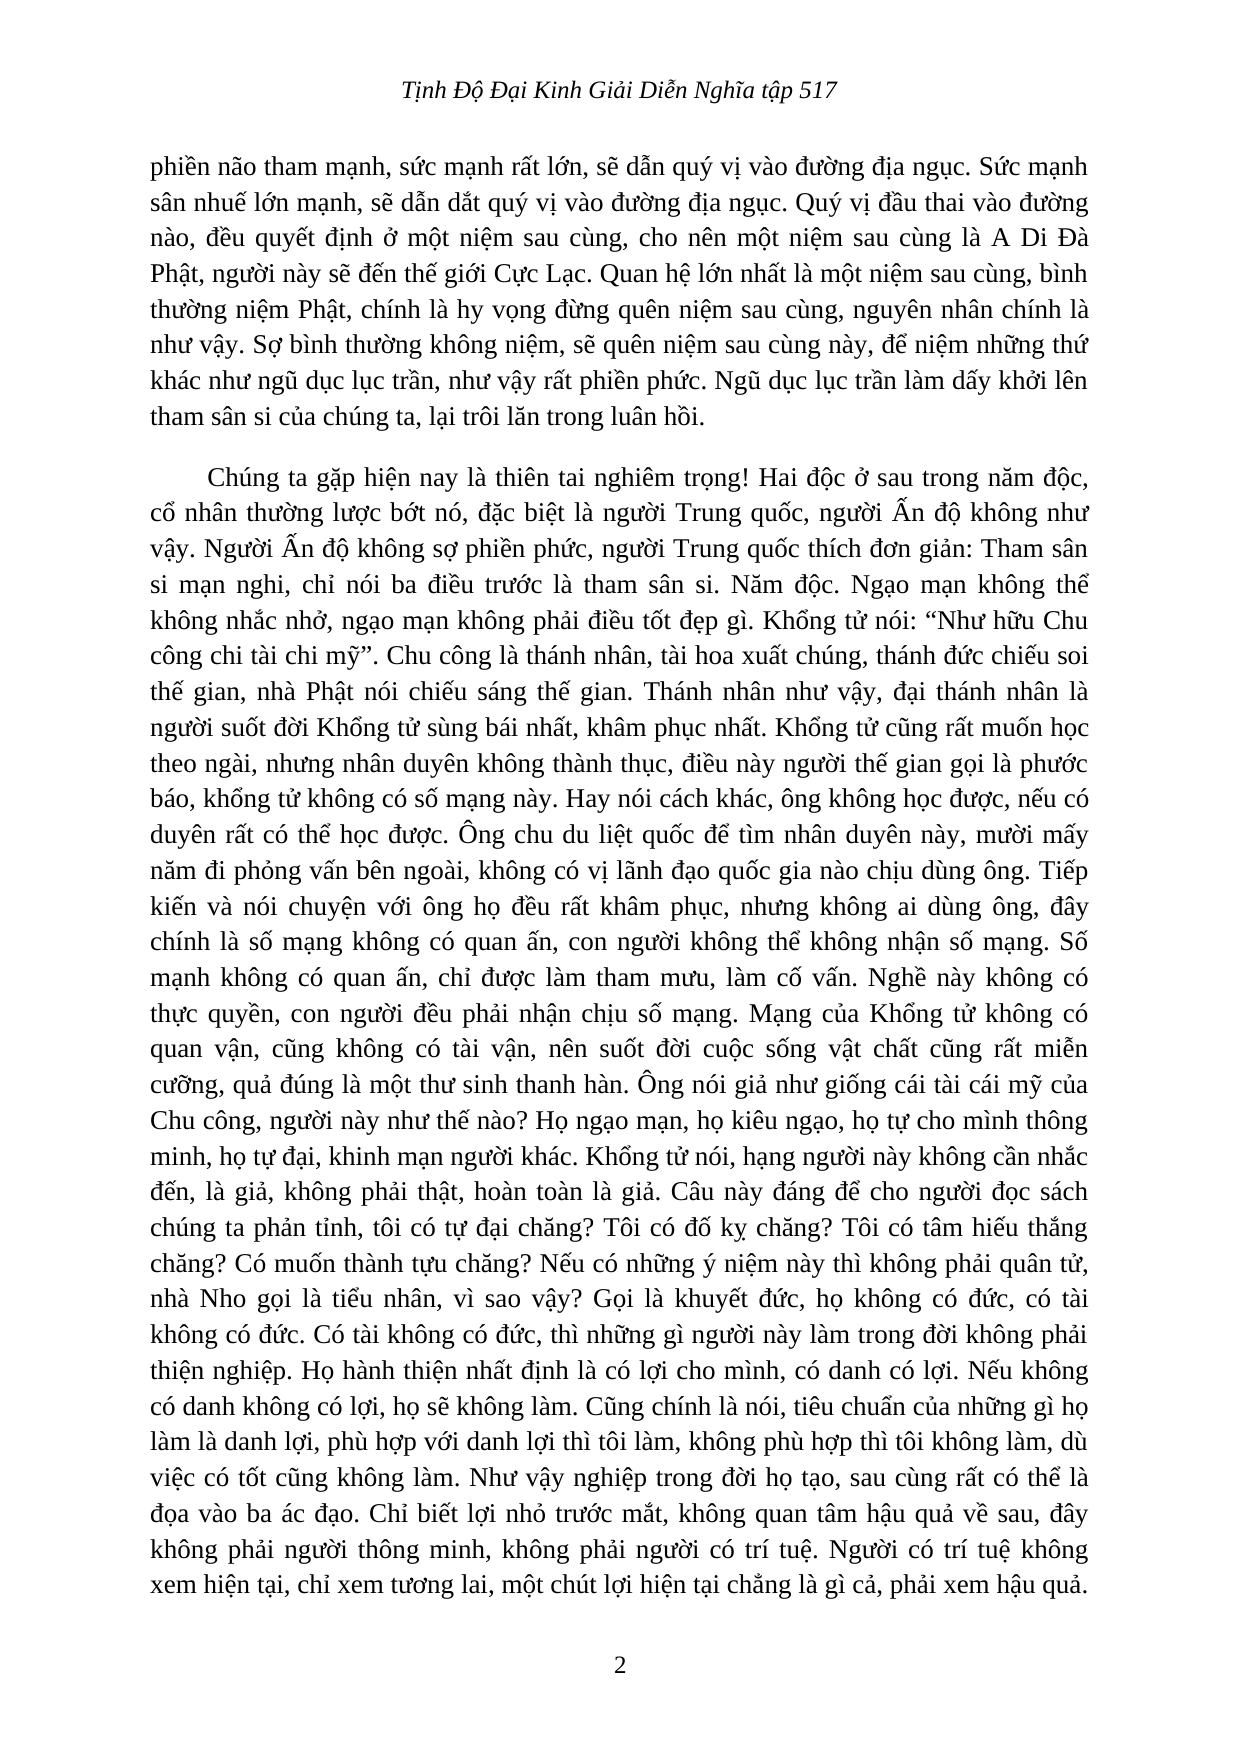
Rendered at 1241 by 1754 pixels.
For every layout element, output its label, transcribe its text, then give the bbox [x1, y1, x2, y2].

text Chúng ta gặp hiện nay là thiên tai nghiêm trọng! Hai độc ở sau trong năm độc, cổ nhân thường lược bớt nó, đặc biệt là người Trung quốc, người Ấn độ không như vậy. Người Ấn độ không sợ phiền phức, người Trung quốc thích đơn giản: Tham sân si mạn nghi, chỉ nói ba điều trước là tham sân si. Năm độc. Ngạo mạn không thể không nhắc nhở, ngạo mạn không phải điều tốt đẹp gì. Khổng tử nói: “Như hữu Chu công chi tài chi mỹ”. Chu công là thánh nhân, tài hoa xuất chúng, thánh đức chiếu soi thế gian, nhà Phật nói chiếu sáng thế gian. Thánh nhân như vậy, đại thánh nhân là người suốt đời Khổng tử sùng bái nhất, khâm phục nhất. Khổng tử cũng rất muốn học theo ngài, nhưng nhân duyên không thành thục, điều này người thế gian gọi là phước báo, khổng tử không có số mạng này. Hay nói cách khác, ông không học được, nếu có duyên rất có thể học được. Ông chu du liệt quốc để tìm nhân duyên này, mười mấy năm đi phỏng vấn bên ngoài, không có vị lãnh đạo quốc gia nào chịu dùng ông. Tiếp kiến và nói chuyện với ông họ đều rất khâm phục, nhưng không ai dùng ông, đây chính là số mạng không có quan ấn, con người không thể không nhận số mạng. Số mạnh không có quan ấn, chỉ được làm tham mưu, làm cố vấn. Nghề này không có thực quyền, con người đều phải nhận chịu số mạng. Mạng của Khổng tử không có quan vận, cũng không có tài vận, nên suốt đời cuộc sống vật chất cũng rất miễn cưỡng, quả đúng là một thư sinh thanh hàn. Ông nói giả như giống cái tài cái mỹ của Chu công, người này như thế nào? Họ ngạo mạn, họ kiêu ngạo, họ tự cho mình thông minh, họ tự đại, khinh mạn người khác. Khổng tử nói, hạng người này không cần nhắc đến, là giả, không phải thật, hoàn toàn là giả. Câu này đáng để cho người đọc sách chúng ta phản tỉnh, tôi có tự đại chăng? Tôi có đố kỵ chăng? Tôi có tâm hiếu thắng chăng? Có muốn thành tựu chăng? Nếu có những ý niệm này thì không phải quân tử, nhà Nho gọi là tiểu nhân, vì sao vậy? Gọi là khuyết đức, họ không có đức, có tài không có đức. Có tài không có đức, thì những gì người này làm trong đời không phải thiện nghiệp. Họ hành thiện nhất định là có lợi cho mình, có danh có lợi. Nếu không có danh không có lợi, họ sẽ không làm. Cũng chính là nói, tiêu chuẩn của những gì họ làm là danh lợi, phù hợp với danh lợi thì tôi làm, không phù hợp thì tôi không làm, dù việc có tốt cũng không làm. Như vậy nghiệp trong đời họ tạo, sau cùng rất có thể là đọa vào ba ác đạo. Chỉ biết lợi nhỏ trước mắt, không quan tâm hậu quả về sau, đây không phải người thông minh, không phải người có trí tuệ. Người có trí tuệ không xem hiện tại, chỉ xem tương lai, một chút lợi hiện tại chẳng là gì cả, phải xem hậu quả. [150, 461, 1090, 1599]
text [150, 150, 1090, 431]
